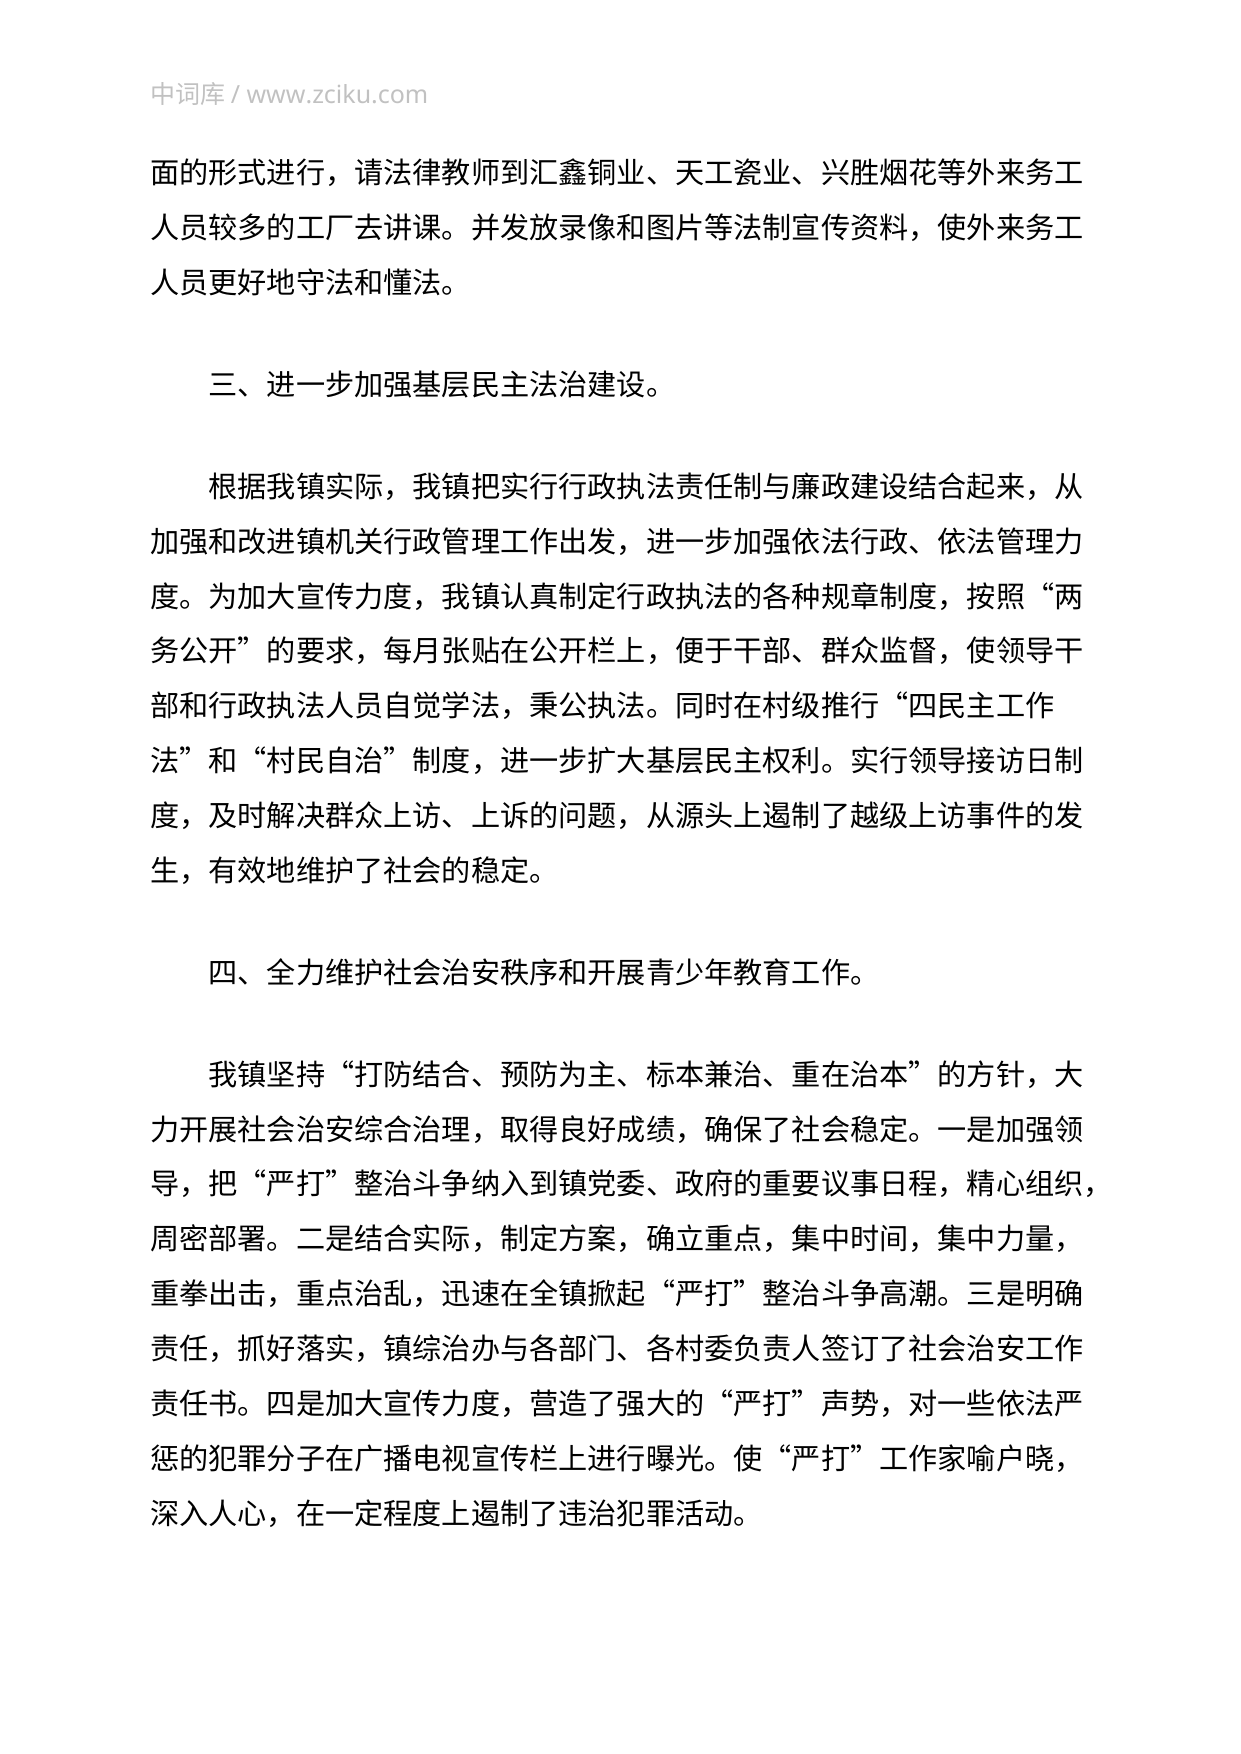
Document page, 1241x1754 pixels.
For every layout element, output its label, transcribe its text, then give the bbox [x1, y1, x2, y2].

text 我镇坚持“打防结合、预防为主、标本兼治、重在治本”的方针，大力开展社会治安综合治理，取得良好成绩，确保了社会稳定。一是加强领导，把“严打”整治斗争纳入到镇党委、政府的重要议事日程，精心组织，周密部署。二是结合实际，制定方案，确立重点，集中时间，集中力量，重拳出击，重点治乱，迅速在全镇掀起“严打”整治斗争高潮。三是明确责任，抓好落实，镇综治办与各部门、各村委负责人签订了社会治安工作责任书。四是加大宣传力度，营造了强大的“严打”声势，对一些依法严惩的犯罪分子在广播电视宣传栏上进行曝光。使“严打”工作家喻户晓，深入人心，在一定程度上遏制了违治犯罪活动。 [150, 1051, 1090, 1533]
text 四、全力维护社会治安秩序和开展青少年教育工作。 [150, 949, 1090, 992]
text 三、进一步加强基层民主法治建设。 [150, 362, 1090, 404]
text 根据我镇实际，我镇把实行行政执法责任制与廉政建设结合起来，从加强和改进镇机关行政管理工作出发，进一步加强依法行政、依法管理力度。为加大宣传力度，我镇认真制定行政执法的各种规章制度，按照“两务公开”的要求，每月张贴在公开栏上，便于干部、群众监督，使领导干部和行政执法人员自觉学法，秉公执法。同时在村级推行“四民主工作法”和“村民自治”制度，进一步扩大基层民主权利。实行领导接访日制度，及时解决群众上访、上诉的问题，从源头上遏制了越级上访事件的发生，有效地维护了社会的稳定。 [150, 463, 1090, 890]
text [150, 150, 1090, 302]
